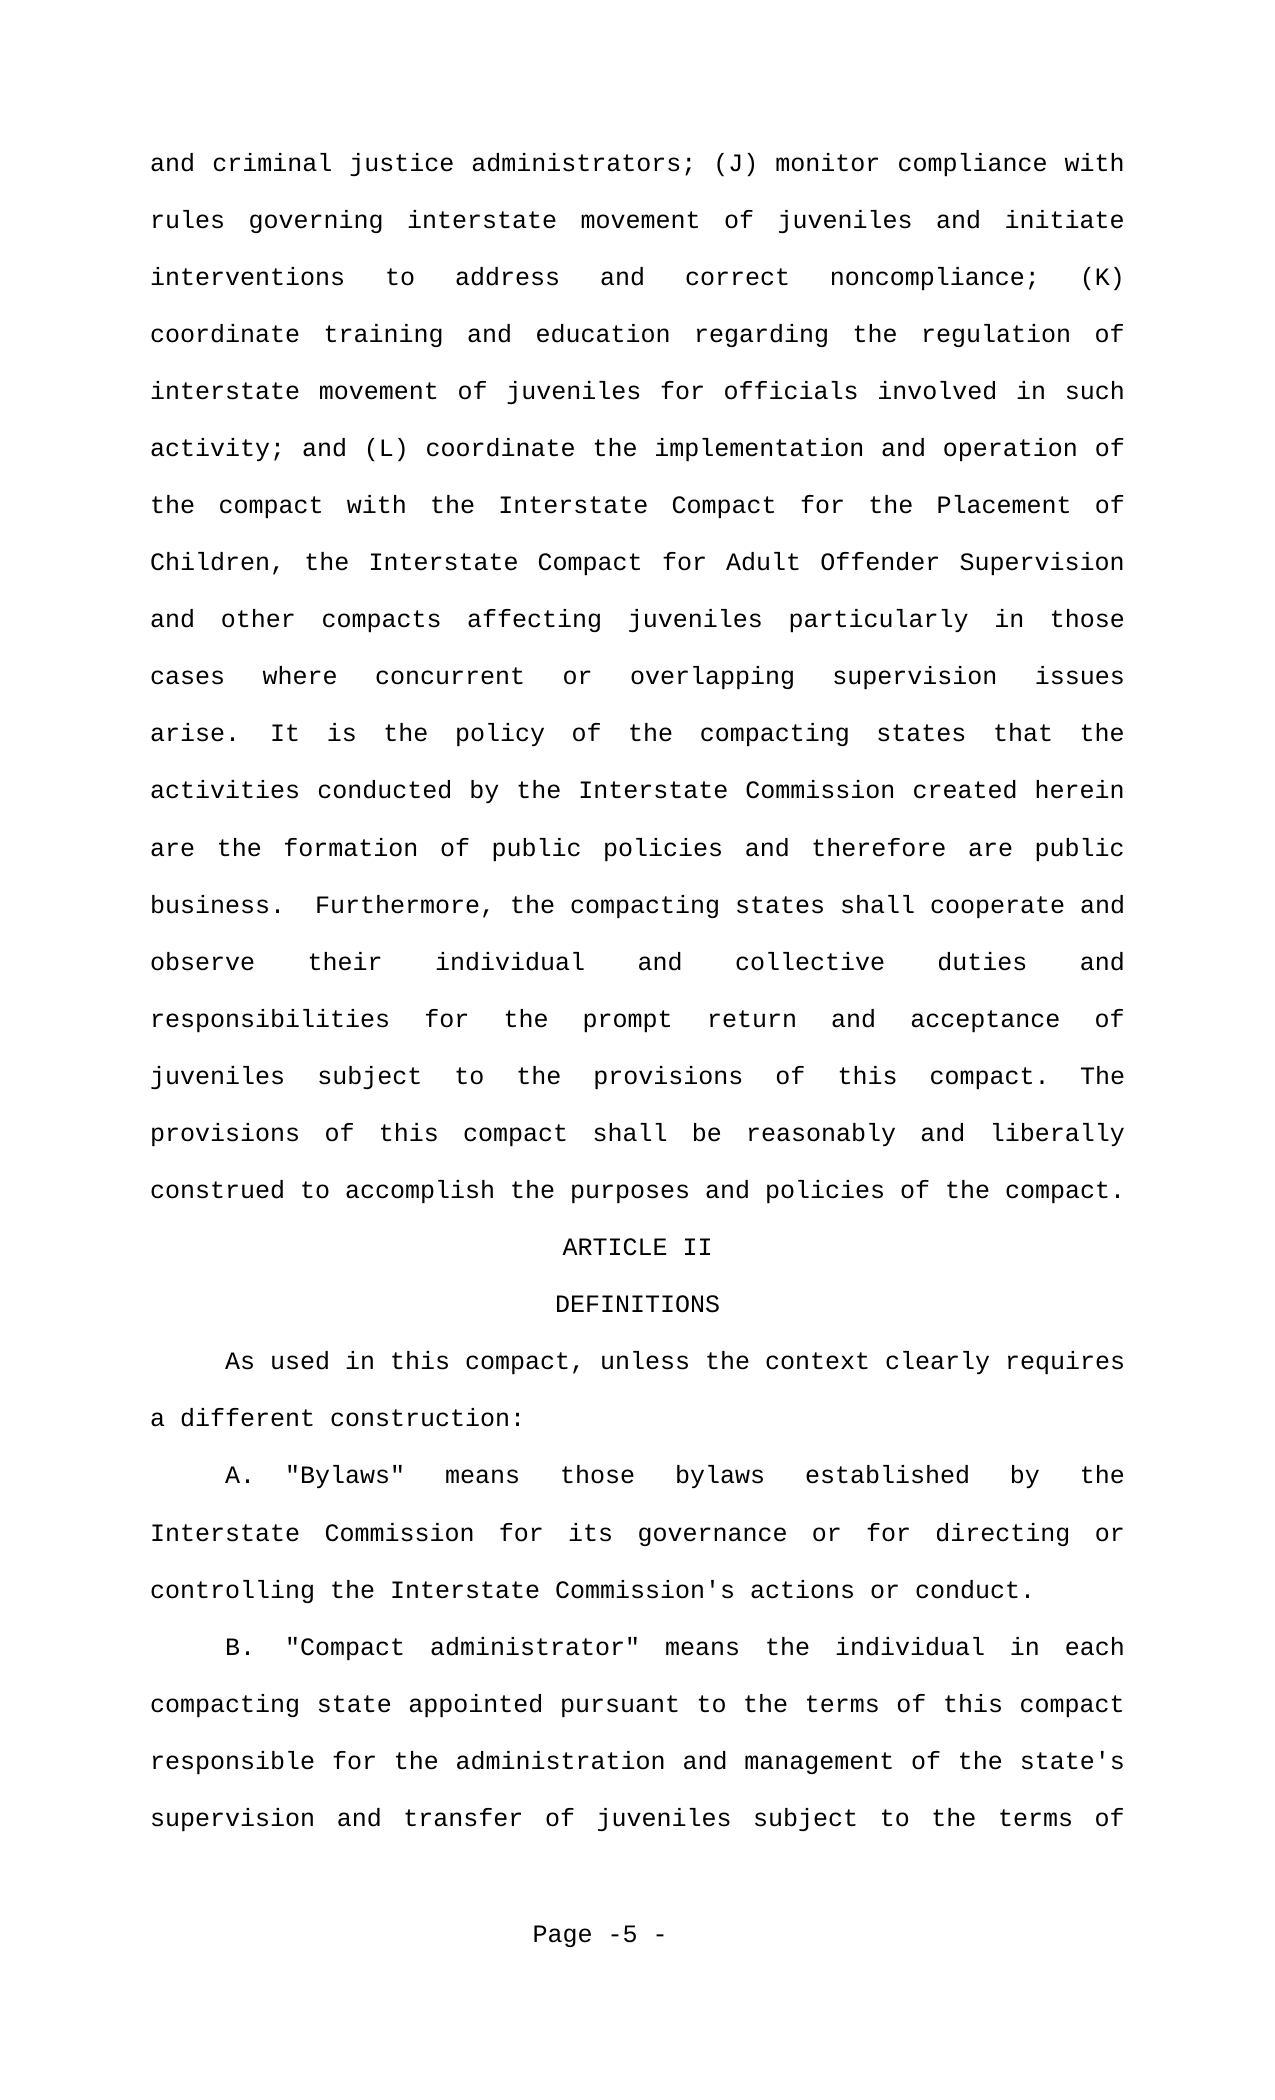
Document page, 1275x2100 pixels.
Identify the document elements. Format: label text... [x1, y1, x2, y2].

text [150, 1634, 1125, 1834]
text ARTICLE II [150, 1234, 1125, 1263]
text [150, 150, 1125, 1206]
text A. "Bylaws" means those bylaws established by the Interstate Commission for its governance or for directing or controlling the Interstate Commission's actions or conduct. [150, 1463, 1125, 1606]
text As used in this compact, unless the context clearly requires a different construction: [150, 1349, 1125, 1434]
text DEFINITIONS [150, 1292, 1125, 1320]
